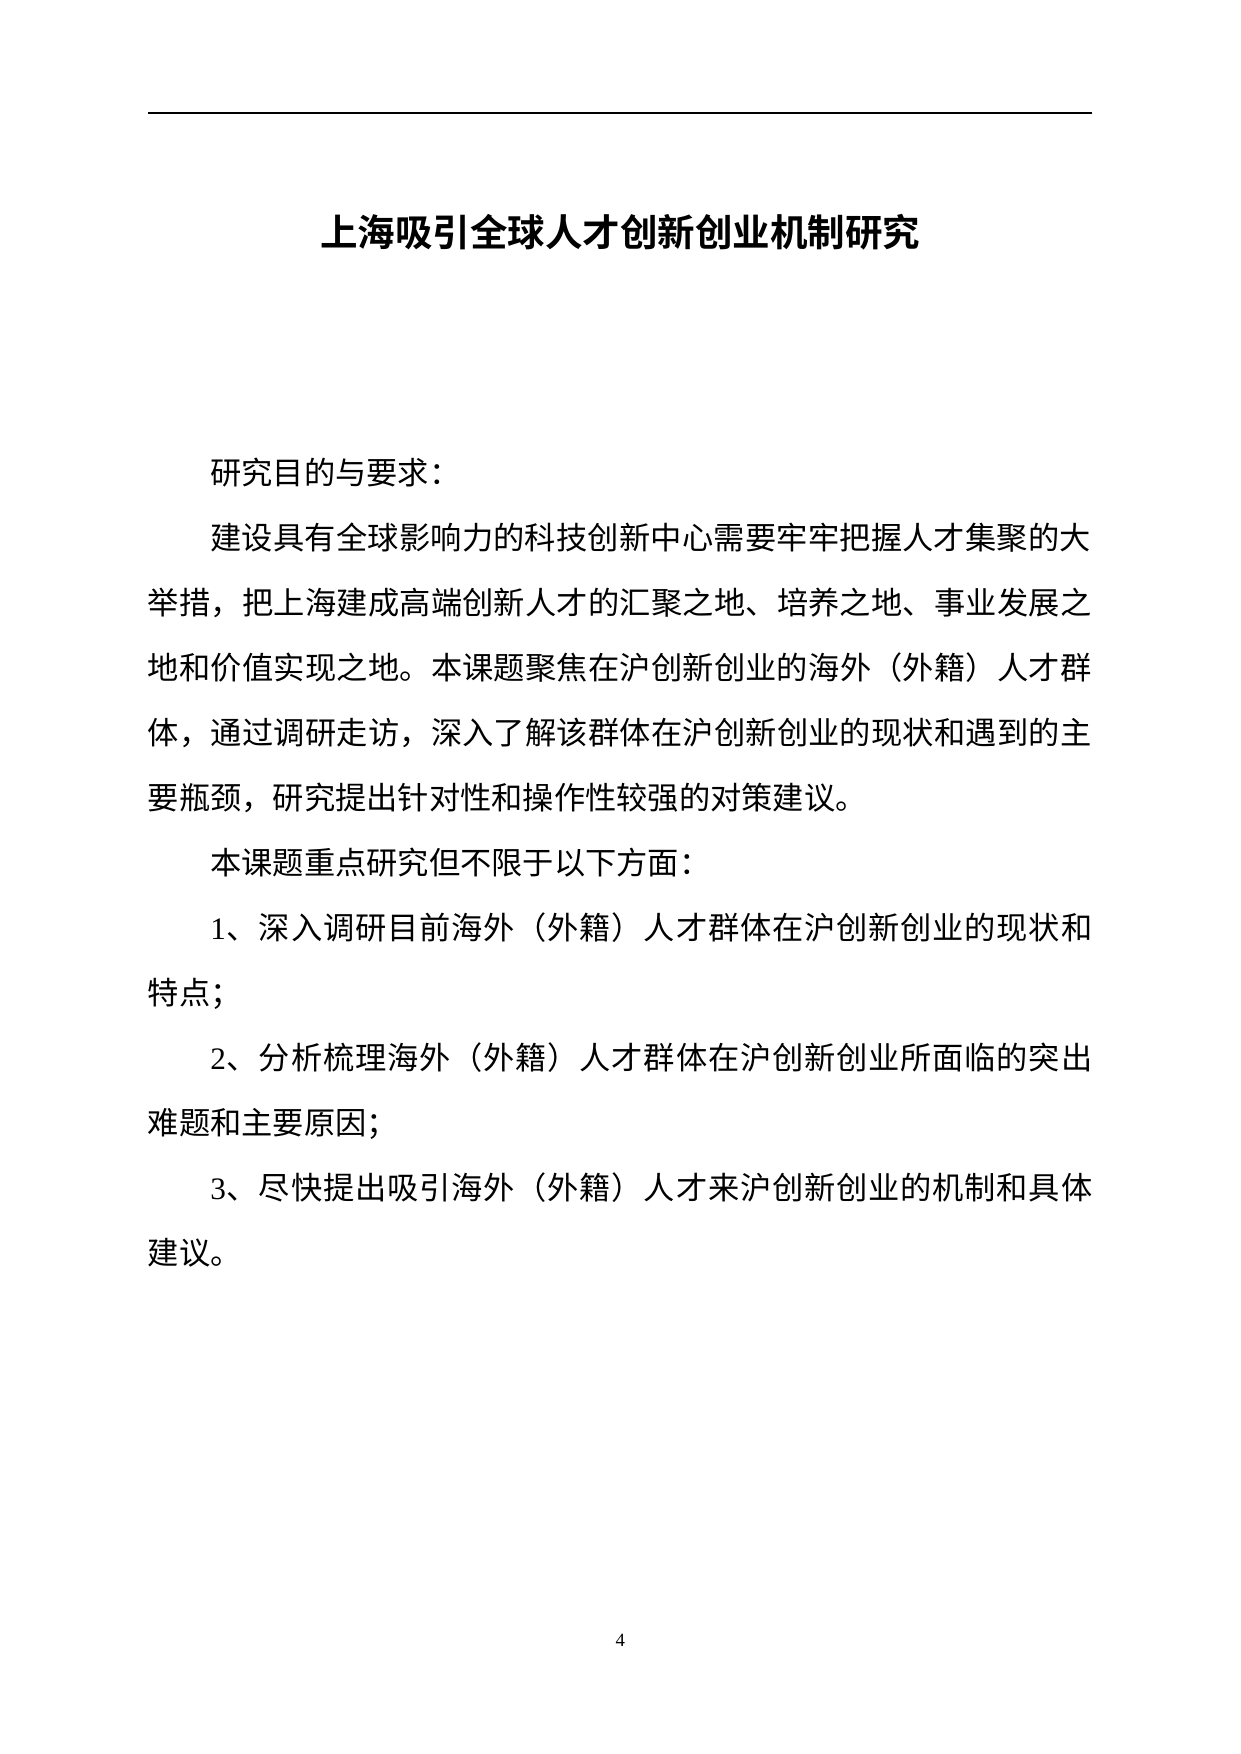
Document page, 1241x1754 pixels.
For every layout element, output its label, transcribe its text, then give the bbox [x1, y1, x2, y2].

text 2、分析梳理海外（外籍）人才群体在沪创新创业所面临的突出难题和主要原因； [148, 1023, 1092, 1153]
subtitle 上海吸引全球人才创新创业机制研究 [148, 197, 1092, 262]
text 本课题重点研究但不限于以下方面： [148, 828, 1092, 893]
text 研究目的与要求： [148, 438, 1092, 503]
text 1、深入调研目前海外（外籍）人才群体在沪创新创业的现状和特点； [148, 893, 1092, 1023]
text 3、尽快提出吸引海外（外籍）人才来沪创新创业的机制和具体建议。 [148, 1153, 1092, 1283]
text 建设具有全球影响力的科技创新中心需要牢牢把握人才集聚的大举措，把上海建成高端创新人才的汇聚之地、培养之地、事业发展之地和价值实现之地。本课题聚焦在沪创新创业的海外（外籍）人才群体，通过调研走访，深入了解该群体在沪创新创业的现状和遇到的主要瓶颈，研究提出针对性和操作性较强的对策建议。 [148, 503, 1092, 828]
